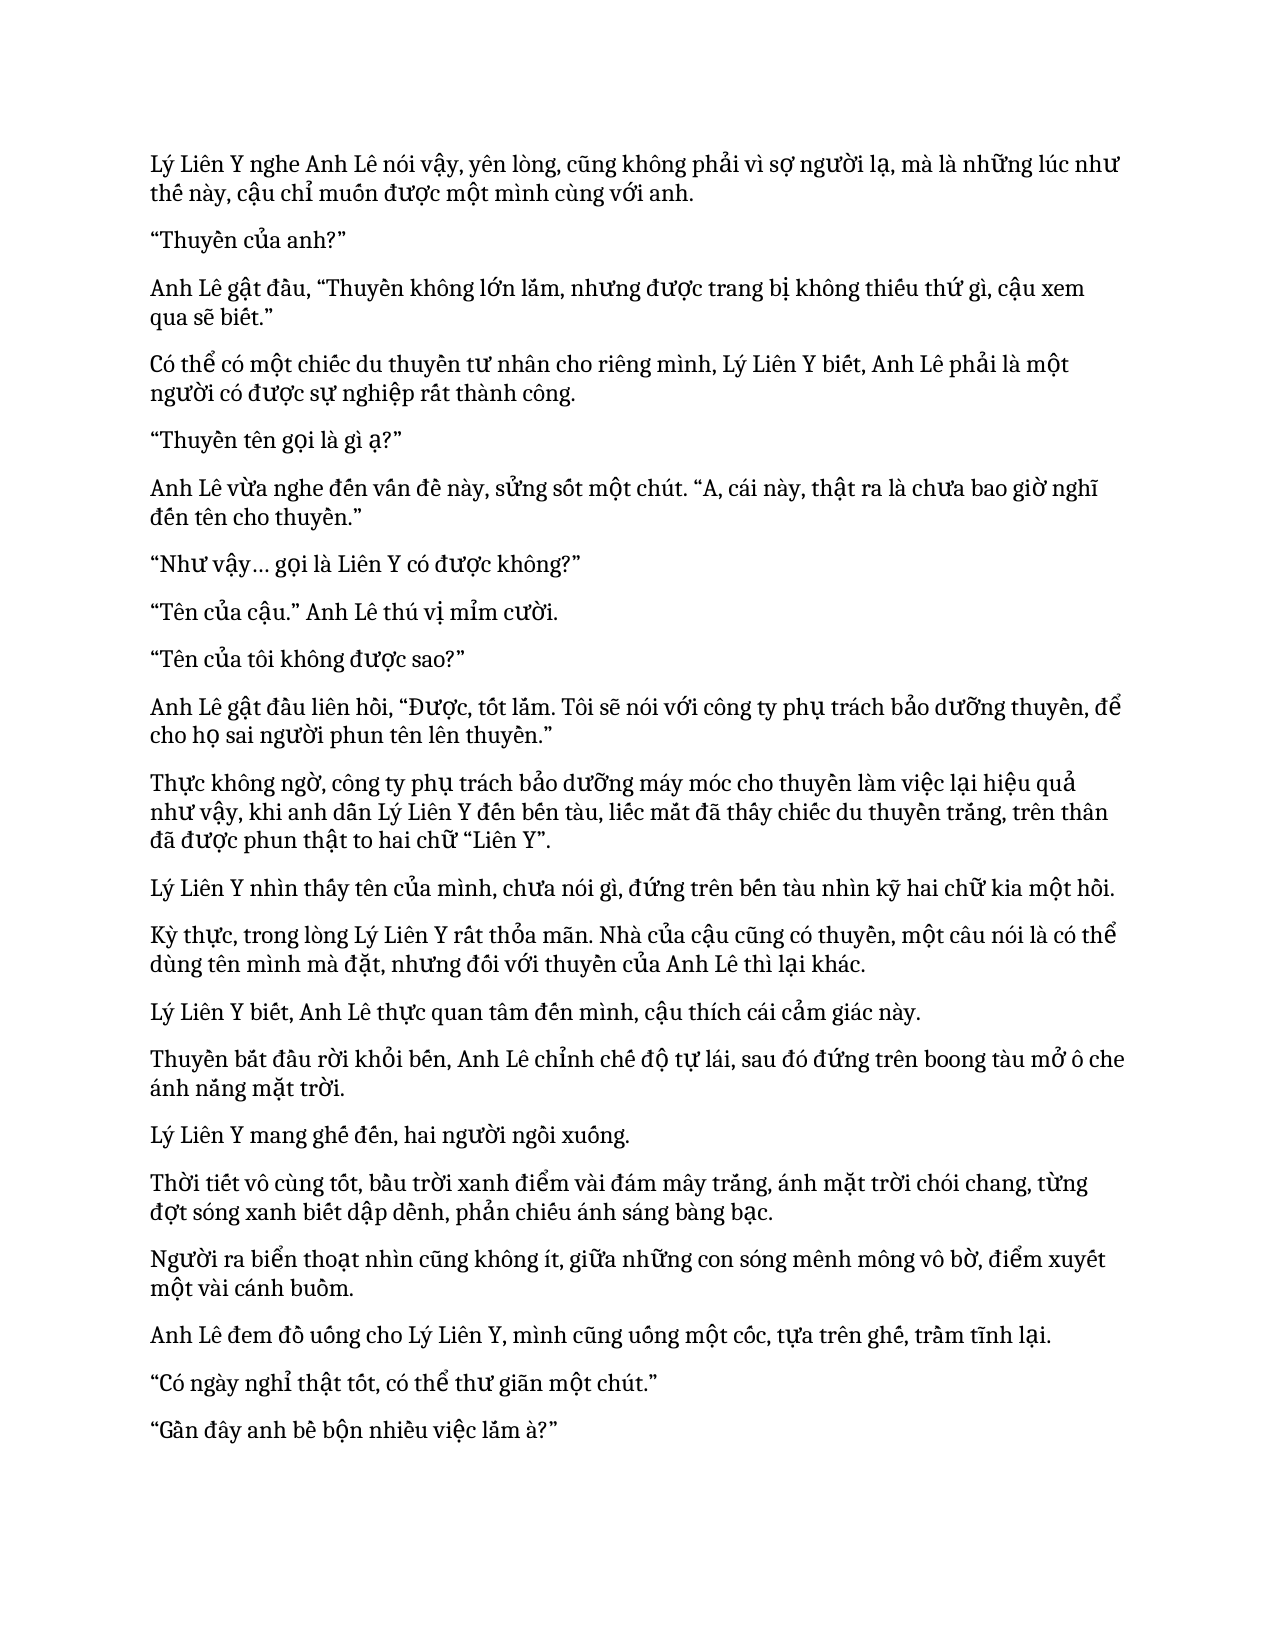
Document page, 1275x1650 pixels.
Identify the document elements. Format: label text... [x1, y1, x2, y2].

text Kỳ thực, trong lòng Lý Liên Y rất thỏa mãn. Nhà của cậu cũng có thuyền, một câu nói là có thể dùng tên mình mà đặt, nhưng đối với thuyền của Anh Lê thì lại khác. [150, 921, 1125, 979]
text Có thể có một chiếc du thuyền tư nhân cho riêng mình, Lý Liên Y biết, Anh Lê phải là một người có được sự nghiệp rất thành công. [150, 350, 1125, 407]
text “Thuyền tên gọi là gì ạ?” [150, 426, 1125, 455]
text Lý Liên Y nhìn thấy tên của mình, chưa nói gì, đứng trên bến tàu nhìn kỹ hai chữ kia một hồi. [150, 874, 1125, 902]
text “Tên của tôi không được sao?” [150, 645, 1125, 674]
text Anh Lê đem đồ uống cho Lý Liên Y, mình cũng uống một cốc, tựa trên ghế, trầm tĩnh lại. [150, 1321, 1125, 1350]
text Thời tiết vô cùng tốt, bầu trời xanh điểm vài đám mây trắng, ánh mặt trời chói chang, từng đợt sóng xanh biết dập dềnh, phản chiếu ánh sáng bàng bạc. [150, 1169, 1125, 1226]
text Anh Lê vừa nghe đến vấn đề này, sửng sốt một chút. “A, cái này, thật ra là chưa bao giờ nghĩ đến tên cho thuyền.” [150, 474, 1125, 531]
text “Tên của cậu.” Anh Lê thú vị mỉm cười. [150, 597, 1125, 626]
text “Có ngày nghỉ thật tốt, có thể thư giãn một chút.” [150, 1369, 1125, 1397]
text Anh Lê gật đầu, “Thuyền không lớn lắm, nhưng được trang bị không thiếu thứ gì, cậu xem qua sẽ biết.” [150, 274, 1125, 331]
text “Như vậy… gọi là Liên Y có được không?” [150, 550, 1125, 579]
text Thuyền bắt đầu rời khỏi bến, Anh Lê chỉnh chế độ tự lái, sau đó đứng trên boong tàu mở ô che ánh nắng mặt trời. [150, 1045, 1125, 1102]
text Lý Liên Y biết, Anh Lê thực quan tâm đến mình, cậu thích cái cảm giác này. [150, 997, 1125, 1026]
text Anh Lê gật đầu liên hồi, “Được, tốt lắm. Tôi sẽ nói với công ty phụ trách bảo dưỡng thuyền, để cho họ sai người phun tên lên thuyền.” [150, 692, 1125, 750]
text Lý Liên Y nghe Anh Lê nói vậy, yên lòng, cũng không phải vì sợ người lạ, mà là những lúc như thế này, cậu chỉ muốn được một mình cùng với anh. [150, 150, 1125, 207]
text “Gần đây anh bề bộn nhiều việc lắm à?” [150, 1416, 1125, 1445]
text Người ra biển thoạt nhìn cũng không ít, giữa những con sóng mênh mông vô bờ, điểm xuyết một vài cánh buồm. [150, 1245, 1125, 1302]
text Thực không ngờ, công ty phụ trách bảo dưỡng máy móc cho thuyền làm việc lại hiệu quả như vậy, khi anh dẫn Lý Liên Y đến bến tàu, liếc mắt đã thấy chiếc du thuyền trắng, trên thân đã được phun thật to hai chữ “Liên Y”. [150, 769, 1125, 855]
text “Thuyền của anh?” [150, 226, 1125, 255]
text Lý Liên Y mang ghế đến, hai người ngồi xuống. [150, 1121, 1125, 1150]
